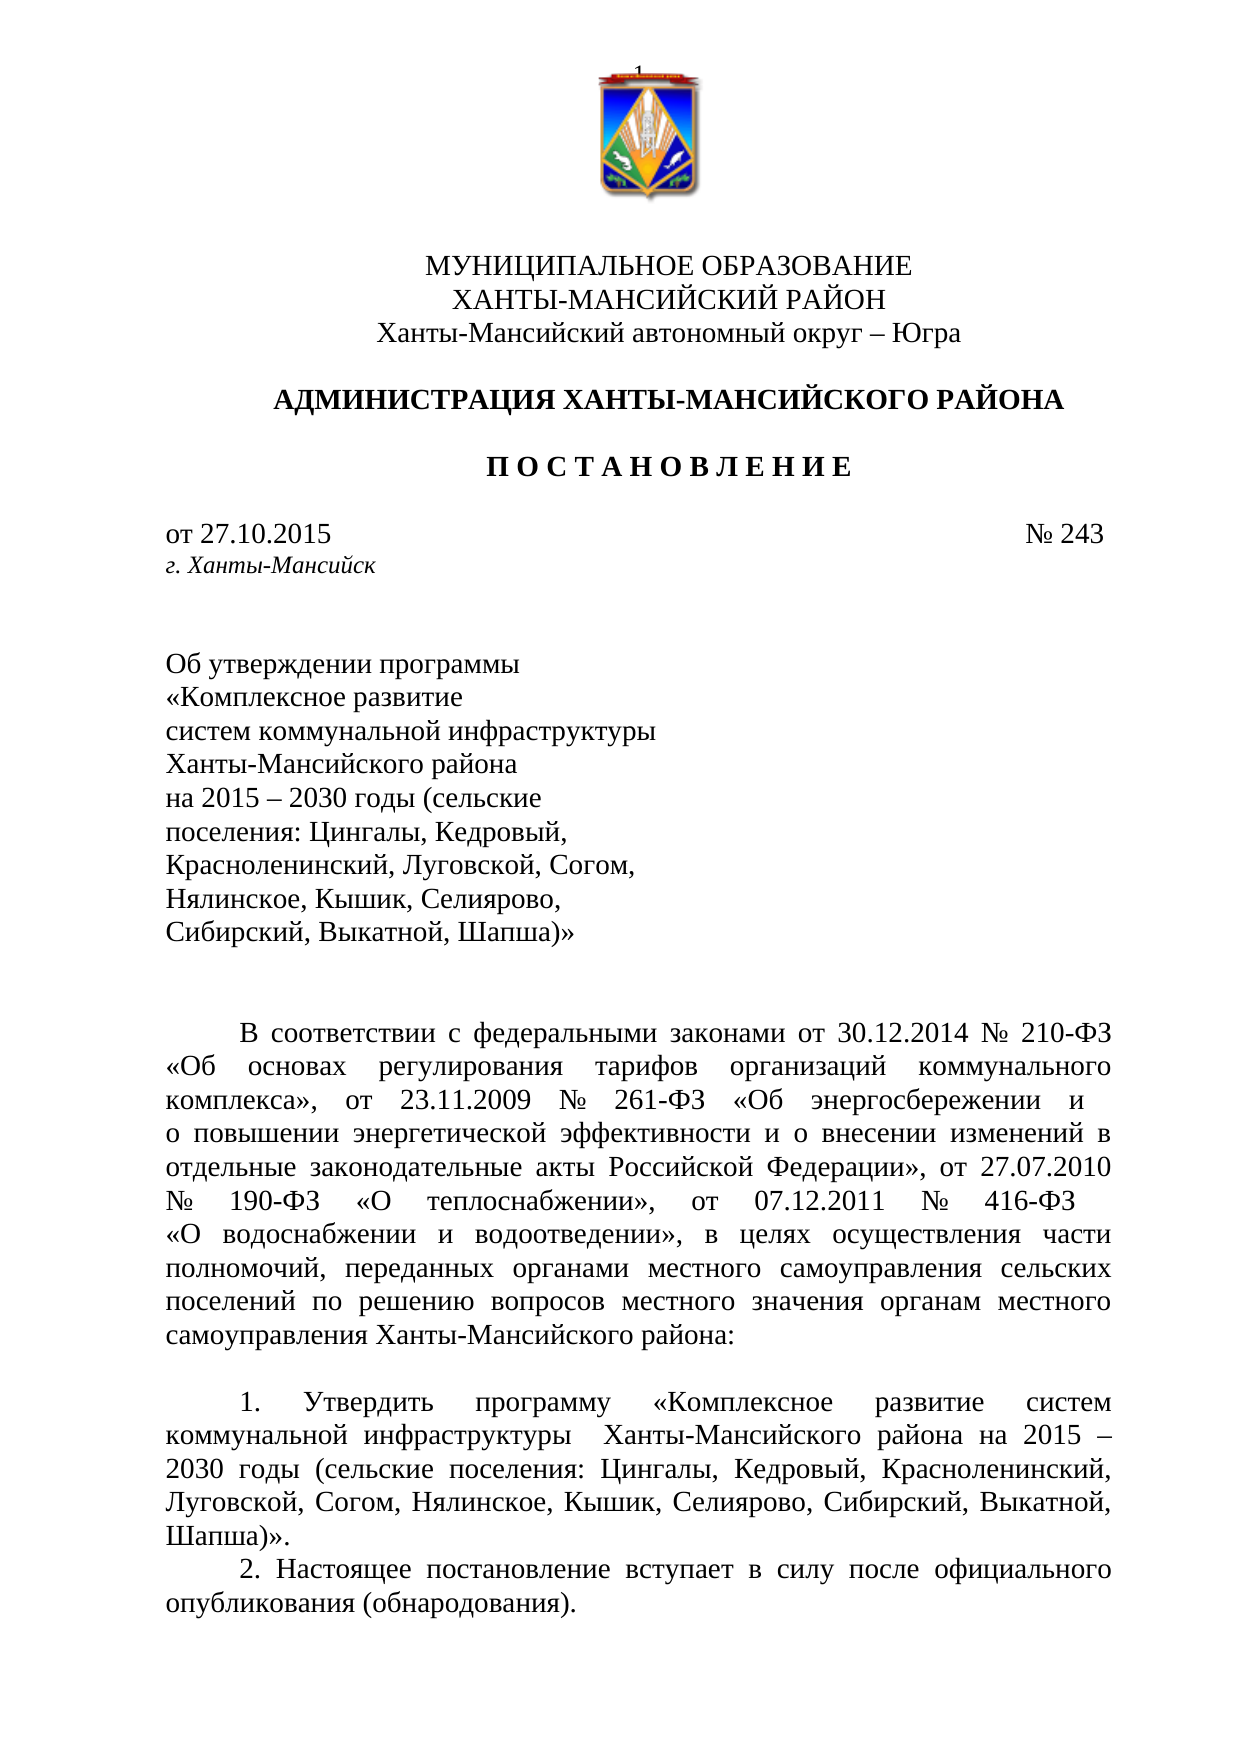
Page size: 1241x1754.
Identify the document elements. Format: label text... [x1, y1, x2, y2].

text 2. Настоящее постановление вступает в силу после официального опубликования (обнародования). [165, 1552, 1112, 1619]
text Сибирский, Выкатной, Шапша)» [165, 914, 1112, 948]
text Об утверждении программы [165, 646, 1112, 679]
text В соответствии с федеральными законами от 30.12.2014 № 210-ФЗ «Об основах регулирования тарифов организаций коммунального комплекса», от 23.11.2009 № 261-ФЗ «Об энергосбережении и о повышении энергетической эффективности и о внесении изменений в отдельные законодательные акты Российской Федерации», от 27.07.2010 № 190-ФЗ «О теплоснабжении», от 07.12.2011 № 416-ФЗ «О водоснабжении и водоотведении», в целях осуществления части полномочий, переданных органами местного самоуправления сельских поселений по решению вопросов местного значения органам местного самоуправления Ханты-Мансийского района: [165, 1015, 1112, 1350]
picture [597, 73, 702, 202]
text АДМИНИСТРАЦИЯ ХАНТЫ-МАНСИЙСКОГО РАЙОНА [165, 382, 1112, 416]
text г. Ханты-Мансийск [165, 550, 1112, 579]
text ХАНТЫ-МАНСИЙСКИЙ РАЙОН [165, 282, 1112, 315]
text «Комплексное развитие [165, 679, 1112, 713]
text Ханты-Мансийского района [165, 747, 1112, 780]
text на 2015 – 2030 годы (сельские [165, 780, 1112, 814]
text от 27.10.2015 № 243 [165, 517, 1112, 550]
text МУНИЦИПАЛЬНОЕ ОБРАЗОВАНИЕ [165, 248, 1112, 282]
text Нялинское, Кышик, Селиярово, [165, 881, 1112, 914]
text систем коммунальной инфраструктуры [165, 713, 1112, 747]
text П О С Т А Н О В Л Е Н И Е [165, 449, 1112, 483]
text Красноленинский, Луговской, Согом, [165, 847, 1112, 881]
text поселения: Цингалы, Кедровый, [165, 814, 1112, 847]
text Ханты-Мансийский автономный округ – Югра [165, 315, 1112, 349]
text 1. Утвердить программу «Комплексное развитие систем коммунальной инфраструктуры Ханты-Мансийского района на 2015 – 2030 годы (сельские поселения: Цингалы, Кедровый, Красноленинский, Луговской, Согом, Нялинское, Кышик, Селиярово, Сибирский, Выкатной, Шапша)». [165, 1384, 1112, 1552]
